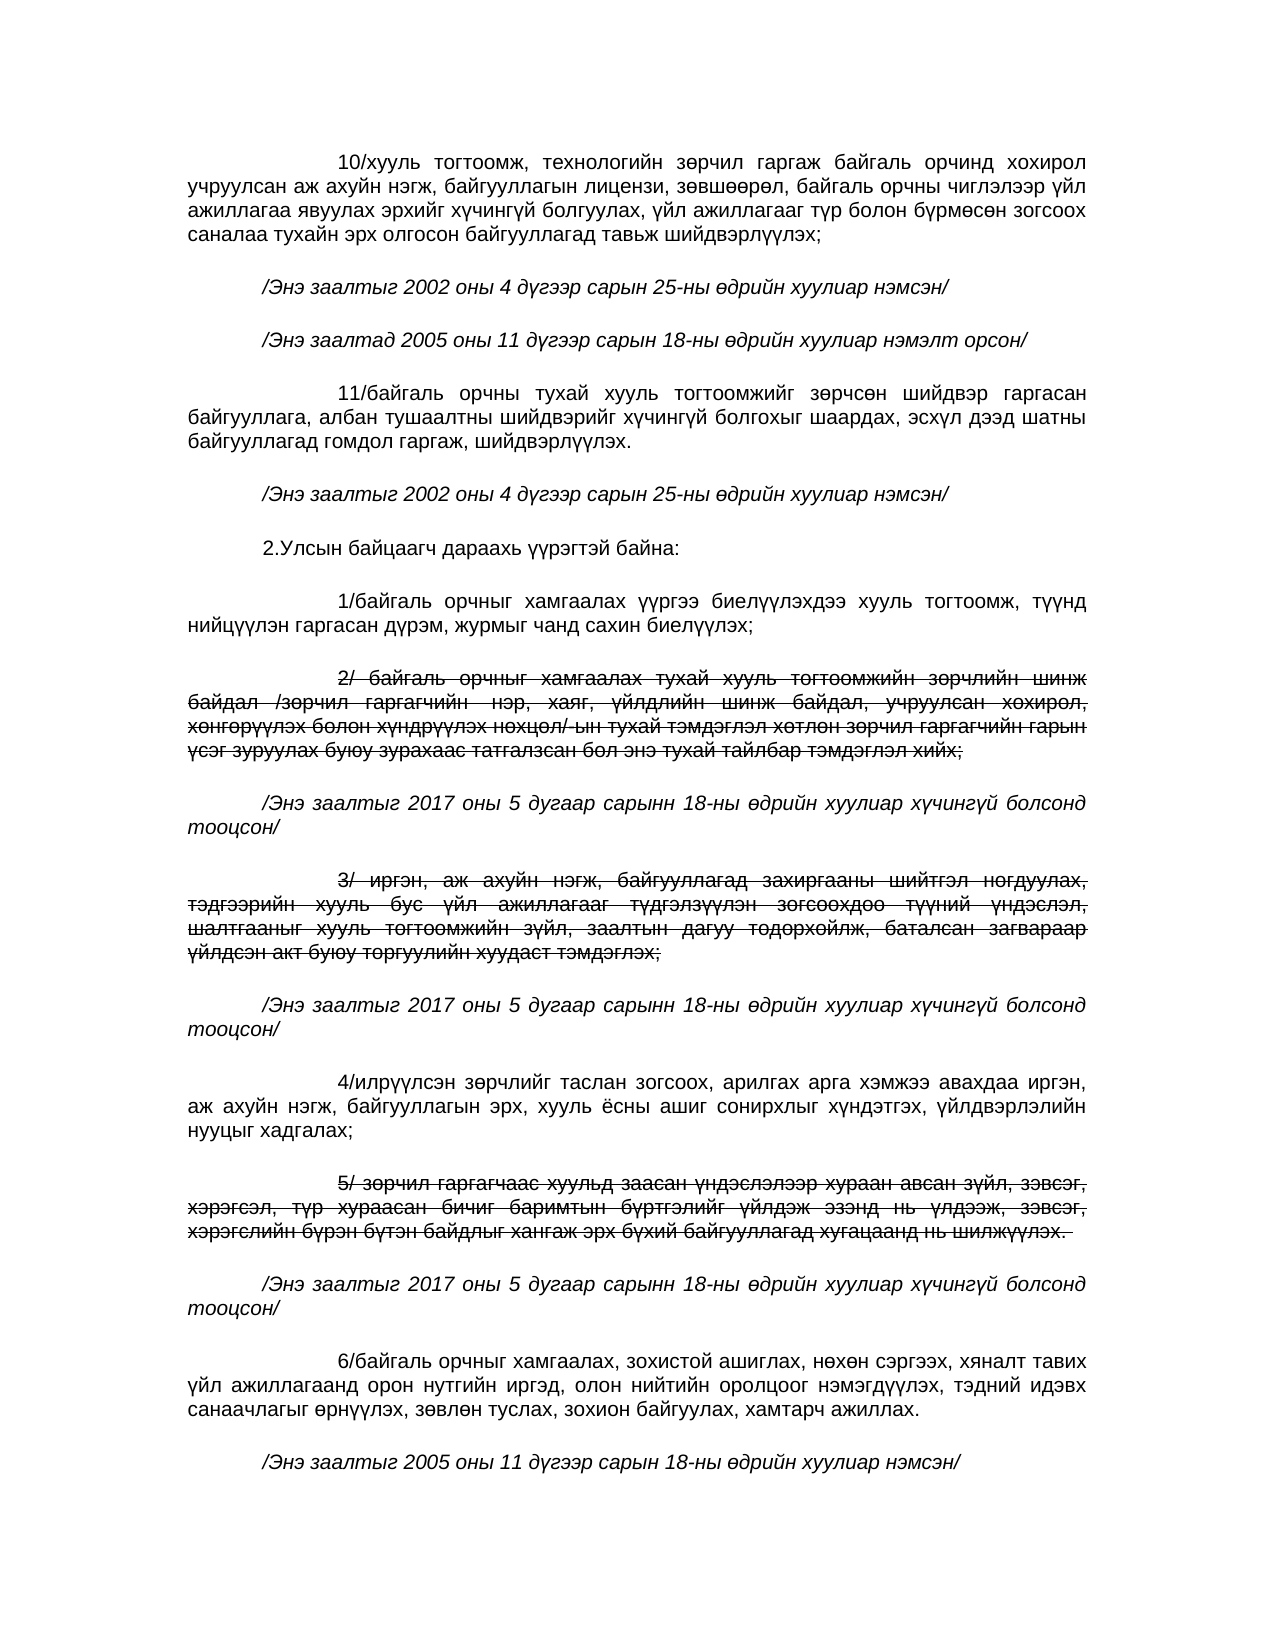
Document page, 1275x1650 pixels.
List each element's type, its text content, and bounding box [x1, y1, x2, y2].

text 10/хууль тогтоомж, технологийн зөрчил гаргаж байгаль орчинд хохирол учруулсан аж ахуйн нэгж, байгууллагын лицензи, зөвшөөрөл, байгаль орчны чиглэлээр үйл ажиллагаа явуулах эрхийг хүчингүй болгуулах, үйл ажиллагааг түр болон бүрмөсөн зогсоох саналаа тухайн эрх олгосон байгууллагад тавьж шийдвэрлүүлэх; [187, 150, 1087, 246]
text 3/ иргэн, аж ахуйн нэгж, байгууллагад захиргааны шийтгэл ногдуулах, тэдгээрийн хууль бус үйл ажиллагааг түдгэлзүүлэн зогсоохдоо түүний үндэслэл, шалтгааныг хууль тогтоомжийн зүйл, заалтын дагуу тодорхойлж, баталсан загвараар үйлдсэн акт буюу торгуулийн хуудаст тэмдэглэх; [187, 906, 1087, 929]
text 2/ байгаль орчныг хамгаалах тухай хууль тогтоомжийн зөрчлийн шинж байдал /зөрчил гаргагчийн нэр, хаяг, үйлдлийн шинж байдал, учруулсан хохирол, хөнгөрүүлэх болон хүндрүүлэх нөхцөл/-ын тухай тэмдэглэл хөтлөн зөрчил гаргагчийн гарын үсэг зуруулах буюу зурахаас татгалзсан бол энэ тухай тайлбар тэмдэглэл хийх; [187, 728, 1087, 761]
text /Энэ заалтыг 2017 оны 5 дугаар сарынн 18-ны өдрийн хуулиар хүчингүй болсонд тооцсон/ [187, 1272, 1087, 1320]
text 3/ иргэн, аж ахуйн нэгж, байгууллагад захиргааны шийтгэл ногдуулах, тэдгээрийн хууль бус үйл ажиллагааг түдгэлзүүлэн зогсоохдоо түүний үндэслэл, шалтгааныг хууль тогтоомжийн зүйл, заалтын дагуу тодорхойлж, баталсан загвараар үйлдсэн акт буюу торгуулийн хуудаст тэмдэглэх; [187, 868, 1087, 905]
text /Энэ заалтыг 2005 оны 11 дүгээр сарын 18-ны өдрийн хуулиар нэмсэн/ [187, 1450, 1087, 1474]
text 5/ зөрчил гаргагчаас хуульд заасан үндэслэлээр хураан авсан зүйл, зэвсэг, хэрэгсэл, түр хураасан бичиг баримтын бүртгэлийг үйлдэж эзэнд нь үлдээж, зэвсэг, хэрэгслийн бүрэн бүтэн байдлыг хангаж эрх бүхий байгууллагад хугацаанд нь шилжүүлэх. [187, 1209, 1087, 1243]
text /Энэ заалтыг 2017 оны 5 дугаар сарынн 18-ны өдрийн хуулиар хүчингүй болсонд тооцсон/ [187, 791, 1087, 838]
text 2/ байгаль орчныг хамгаалах тухай хууль тогтоомжийн зөрчлийн шинж байдал /зөрчил гаргагчийн нэр, хаяг, үйлдлийн шинж байдал, учруулсан хохирол, хөнгөрүүлэх болон хүндрүүлэх нөхцөл/-ын тухай тэмдэглэл хөтлөн зөрчил гаргагчийн гарын үсэг зуруулах буюу зурахаас татгалзсан бол энэ тухай тайлбар тэмдэглэл хийх; [187, 666, 1087, 703]
text 2/ байгаль орчныг хамгаалах тухай хууль тогтоомжийн зөрчлийн шинж байдал /зөрчил гаргагчийн нэр, хаяг, үйлдлийн шинж байдал, учруулсан хохирол, хөнгөрүүлэх болон хүндрүүлэх нөхцөл/-ын тухай тэмдэглэл хөтлөн зөрчил гаргагчийн гарын үсэг зуруулах буюу зурахаас татгалзсан бол энэ тухай тайлбар тэмдэглэл хийх; [187, 704, 1087, 727]
text 1/байгаль орчныг хамгаалах үүргээ биелүүлэхдээ хууль тогтоомж, түүнд нийцүүлэн гаргасан дүрэм, журмыг чанд сахин биелүүлэх; [187, 588, 1087, 636]
text 6/байгаль орчныг хамгаалах, зохистой ашиглах, нөхөн сэргээх, хяналт тавих үйл ажиллагаанд орон нутгийн иргэд, олон нийтийн оролцоог нэмэгдүүлэх, тэдний идэвх санаачлагыг өрнүүлэх, зөвлөн туслах, зохион байгуулах, хамтарч ажиллах. [187, 1349, 1087, 1421]
text /Энэ заалтыг 2002 оны 4 дүгээр сарын 25-ны өдрийн хуулиар нэмсэн/ [187, 482, 1087, 506]
text /Энэ заалтыг 2017 оны 5 дугаар сарынн 18-ны өдрийн хуулиар хүчингүй болсонд тооцсон/ [187, 993, 1087, 1041]
text 2.Улсын байцаагч дараахь үүрэгтэй байна: [187, 535, 1087, 559]
text 5/ зөрчил гаргагчаас хуульд заасан үндэслэлээр хураан авсан зүйл, зэвсэг, хэрэгсэл, түр хураасан бичиг баримтын бүртгэлийг үйлдэж эзэнд нь үлдээж, зэвсэг, хэрэгслийн бүрэн бүтэн байдлыг хангаж эрх бүхий байгууллагад хугацаанд нь шилжүүлэх. [187, 1171, 1087, 1208]
text 11/байгаль орчны тухай хууль тогтоомжийг зөрчсөн шийдвэр гаргасан байгууллага, албан тушаалтны шийдвэрийг хүчингүй болгохыг шаардах, эсхүл дээд шатны байгууллагад гомдол гаргаж, шийдвэрлүүлэх. [187, 381, 1087, 453]
text 4/илрүүлсэн зөрчлийг таслан зогсоох, арилгах арга хэмжээ авахдаа иргэн, аж ахуйн нэгж, байгууллагын эрх, хууль ёсны ашиг сонирхлыг хүндэтгэх, үйлдвэрлэлийн нууцыг хадгалах; [187, 1070, 1087, 1142]
text /Энэ заалтад 2005 оны 11 дүгээр сарын 18-ны өдрийн хуулиар нэмэлт орсон/ [187, 328, 1087, 352]
text 3/ иргэн, аж ахуйн нэгж, байгууллагад захиргааны шийтгэл ногдуулах, тэдгээрийн хууль бус үйл ажиллагааг түдгэлзүүлэн зогсоохдоо түүний үндэслэл, шалтгааныг хууль тогтоомжийн зүйл, заалтын дагуу тодорхойлж, баталсан загвараар үйлдсэн акт буюу торгуулийн хуудаст тэмдэглэх; [187, 930, 1087, 963]
text /Энэ заалтыг 2002 оны 4 дүгээр сарын 25-ны өдрийн хуулиар нэмсэн/ [187, 275, 1087, 299]
